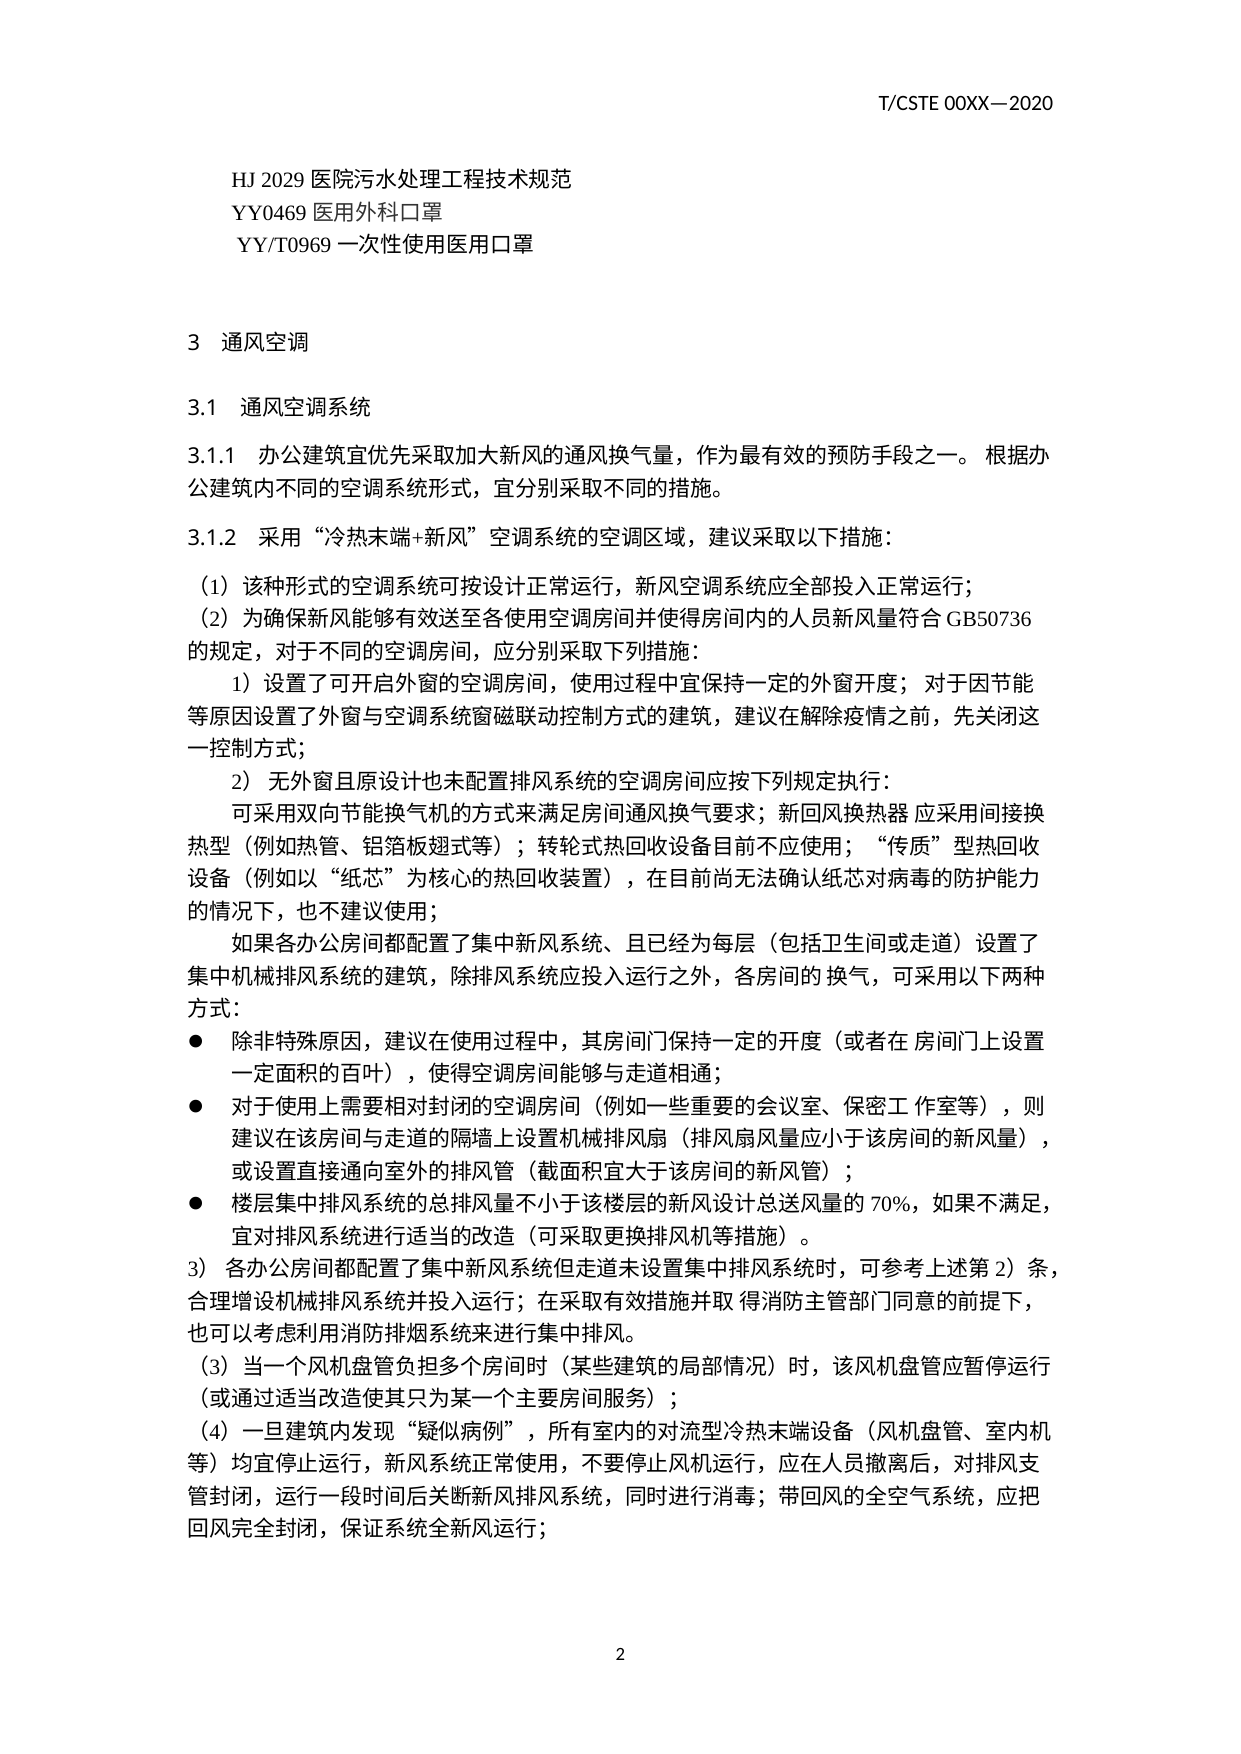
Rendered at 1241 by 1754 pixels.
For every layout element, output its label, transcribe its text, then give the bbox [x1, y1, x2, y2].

text 如果各办公房间都配置了集中新风系统、且已经为每层（包括卫生间或走道）设置了集中机械排风系统的建筑，除排风系统应投入运行之外，各房间的 换气，可采用以下两种方式： [187, 926, 1053, 1023]
text 1）设置了可开启外窗的空调房间，使用过程中宜保持一定的外窗开度； 对于因节能等原因设置了外窗与空调系统窗磁联动控制方式的建筑，建议在解除疫情之前，先关闭这一控制方式； [187, 666, 1053, 763]
text 采用“冷热末端+新风”空调系统的空调区域，建议采取以下措施： [187, 519, 1053, 552]
text 办公建筑宜优先采取加大新风的通风换气量，作为最有效的预防手段之一。 根据办公建筑内不同的空调系统形式，宜分别采取不同的措施。 [187, 438, 1053, 503]
text 可采用双向节能换气机的方式来满足房间通风换气要求；新回风换热器 应采用间接换热型（例如热管、铝箔板翅式等）；转轮式热回收设备目前不应使用；“传质”型热回收设备（例如以“纸芯”为核心的热回收装置），在目前尚无法确认纸芯对病毒的防护能力的情况下，也不建议使用； [187, 796, 1053, 926]
text （2）为确保新风能够有效送至各使用空调房间并使得房间内的人员新风量符合GB50736 的规定，对于不同的空调房间，应分别采取下列措施： [187, 601, 1053, 666]
text 通风空调系统 [187, 389, 1053, 422]
text 2） 无外窗且原设计也未配置排风系统的空调房间应按下列规定执行： [187, 763, 1053, 796]
text （4）一旦建筑内发现“疑似病例”，所有室内的对流型冷热末端设备（风机盘管、室内机等）均宜停止运行，新风系统正常使用，不要停止风机运行，应在人员撤离后，对排风支管封闭，运行一段时间后关断新风排风系统，同时进行消毒；带回风的全空气系统，应把回风完全封闭，保证系统全新风运行； [187, 1413, 1053, 1543]
text YY/T0969 一次性使用医用口罩 [187, 227, 1053, 259]
text 通风空调 [187, 324, 1053, 357]
list 楼层集中排风系统的总排风量不小于该楼层的新风设计总送风量的 70%，如果不满足，宜对排风系统进行适当的改造（可采取更换排风机等措施）。 [187, 1186, 1053, 1251]
text YY0469 医用外科口罩 [187, 194, 1053, 227]
text （1）该种形式的空调系统可按设计正常运行，新风空调系统应全部投入正常运行； [187, 568, 1053, 601]
text 3） 各办公房间都配置了集中新风系统但走道未设置集中排风系统时，可参考上述第2）条，合理增设机械排风系统并投入运行；在采取有效措施并取 得消防主管部门同意的前提下，也可以考虑利用消防排烟系统来进行集中排风。 [187, 1251, 1053, 1348]
text HJ 2029 医院污水处理工程技术规范 [187, 162, 1053, 194]
text （3）当一个风机盘管负担多个房间时（某些建筑的局部情况）时，该风机盘管应暂停运行（或通过适当改造使其只为某一个主要房间服务）； [187, 1348, 1053, 1413]
list 对于使用上需要相对封闭的空调房间（例如一些重要的会议室、保密工 作室等），则建议在该房间与走道的隔墙上设置机械排风扇（排风扇风量应小于该房间的新风量），或设置直接通向室外的排风管（截面积宜大于该房间的新风管）； [187, 1088, 1053, 1186]
list 除非特殊原因，建议在使用过程中，其房间门保持一定的开度（或者在 房间门上设置一定面积的百叶），使得空调房间能够与走道相通； [187, 1023, 1053, 1088]
